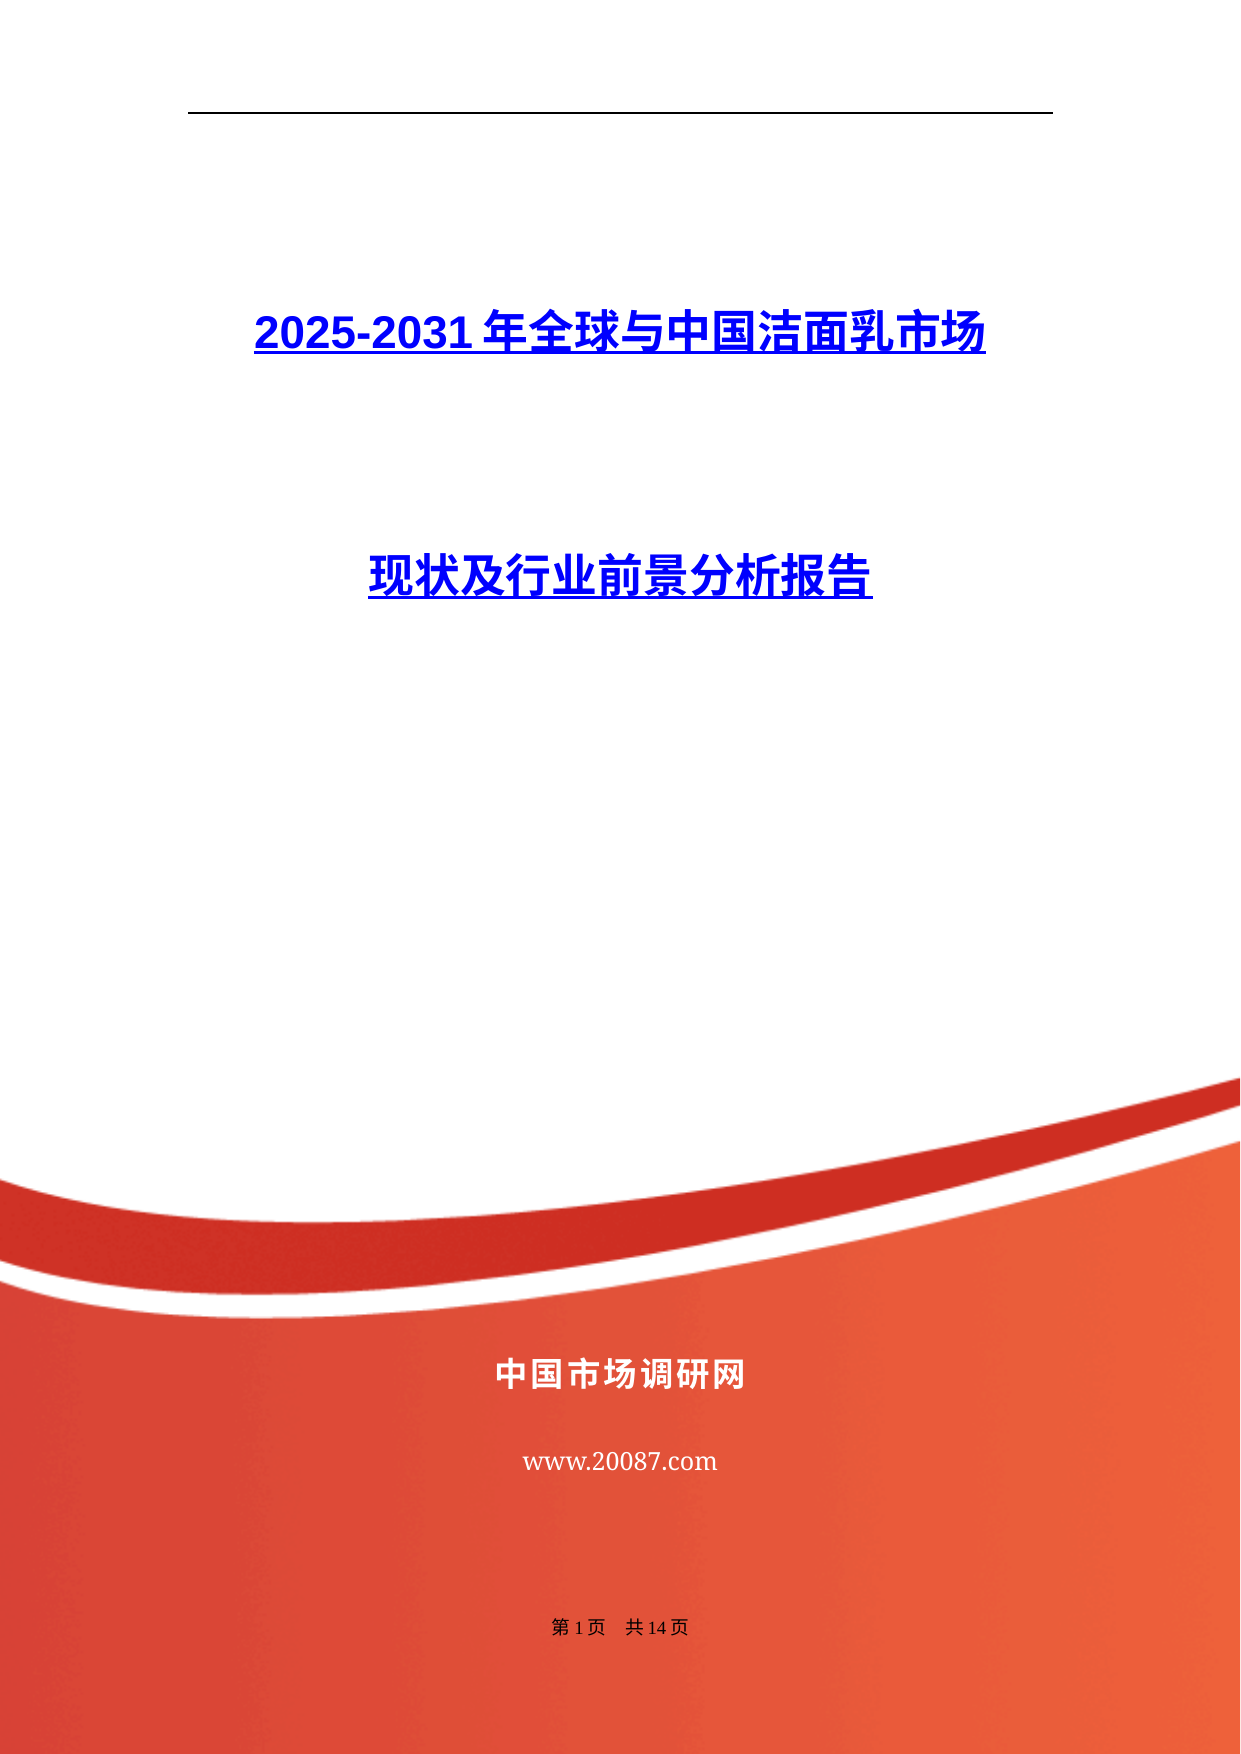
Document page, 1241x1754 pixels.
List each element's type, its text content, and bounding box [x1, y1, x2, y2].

picture [0, 1006, 1241, 1754]
table_header 2025-2031年全球与中国洁面乳市场现状及行业前景分析报告 [188, 207, 1053, 773]
subtitle 中国市场调研网 [187, 1339, 1053, 1404]
text www.20087.com [187, 1428, 1053, 1493]
